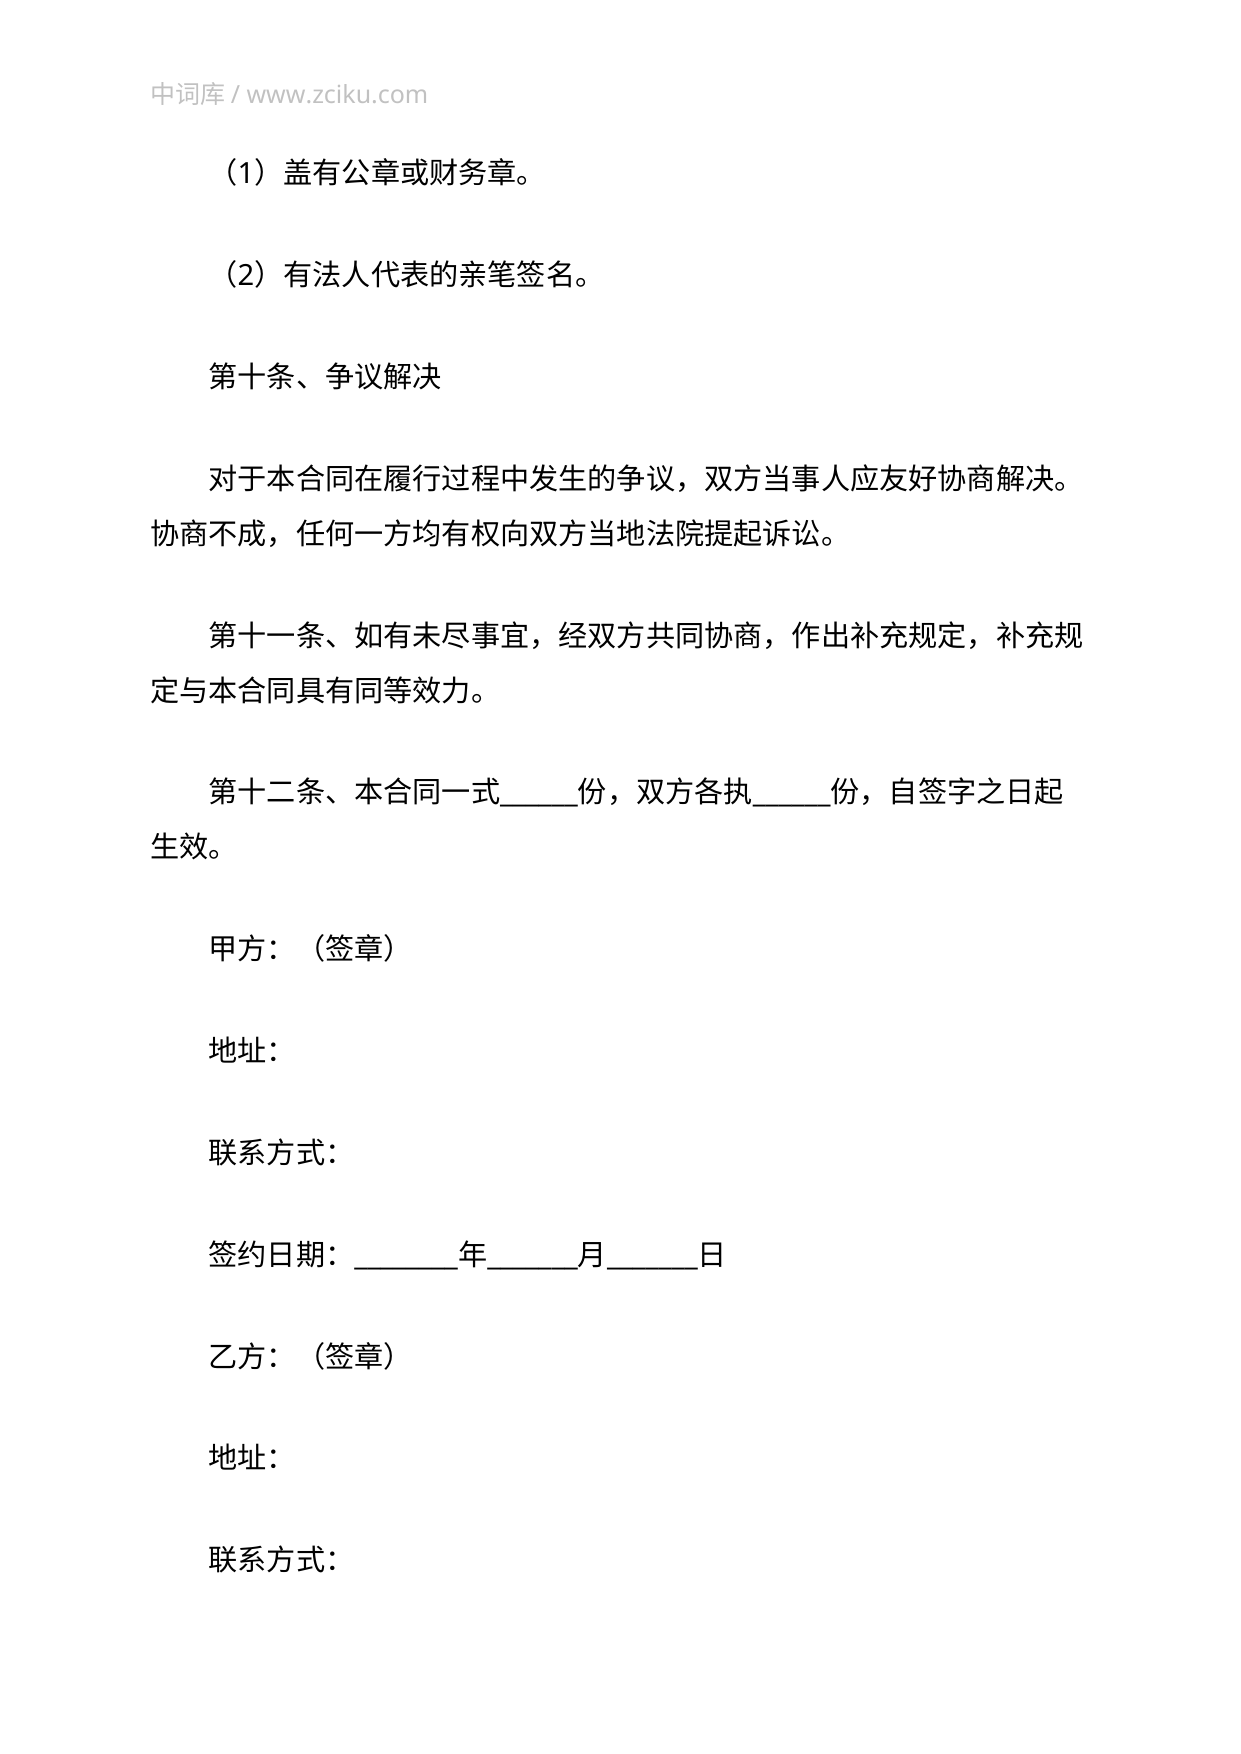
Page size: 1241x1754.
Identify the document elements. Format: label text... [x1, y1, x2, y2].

text 地址： [150, 1435, 1090, 1477]
text 联系方式： [150, 1129, 1090, 1172]
text 甲方：（签章） [150, 926, 1090, 968]
text （2）有法人代表的亲笔签名。 [150, 252, 1090, 294]
text 签约日期：________年_______月_______日 [150, 1231, 1090, 1273]
text 第十二条、本合同一式______份，双方各执______份，自签字之日起生效。 [150, 769, 1090, 866]
text 地址： [150, 1028, 1090, 1070]
text （1）盖有公章或财务章。 [150, 150, 1090, 192]
text 对于本合同在履行过程中发生的争议，双方当事人应友好协商解决。协商不成，任何一方均有权向双方当地法院提起诉讼。 [150, 456, 1090, 553]
text 乙方：（签章） [150, 1333, 1090, 1375]
text 第十条、争议解决 [150, 354, 1090, 396]
text 联系方式： [150, 1537, 1090, 1579]
text 第十一条、如有未尽事宜，经双方共同协商，作出补充规定，补充规定与本合同具有同等效力。 [150, 612, 1090, 709]
